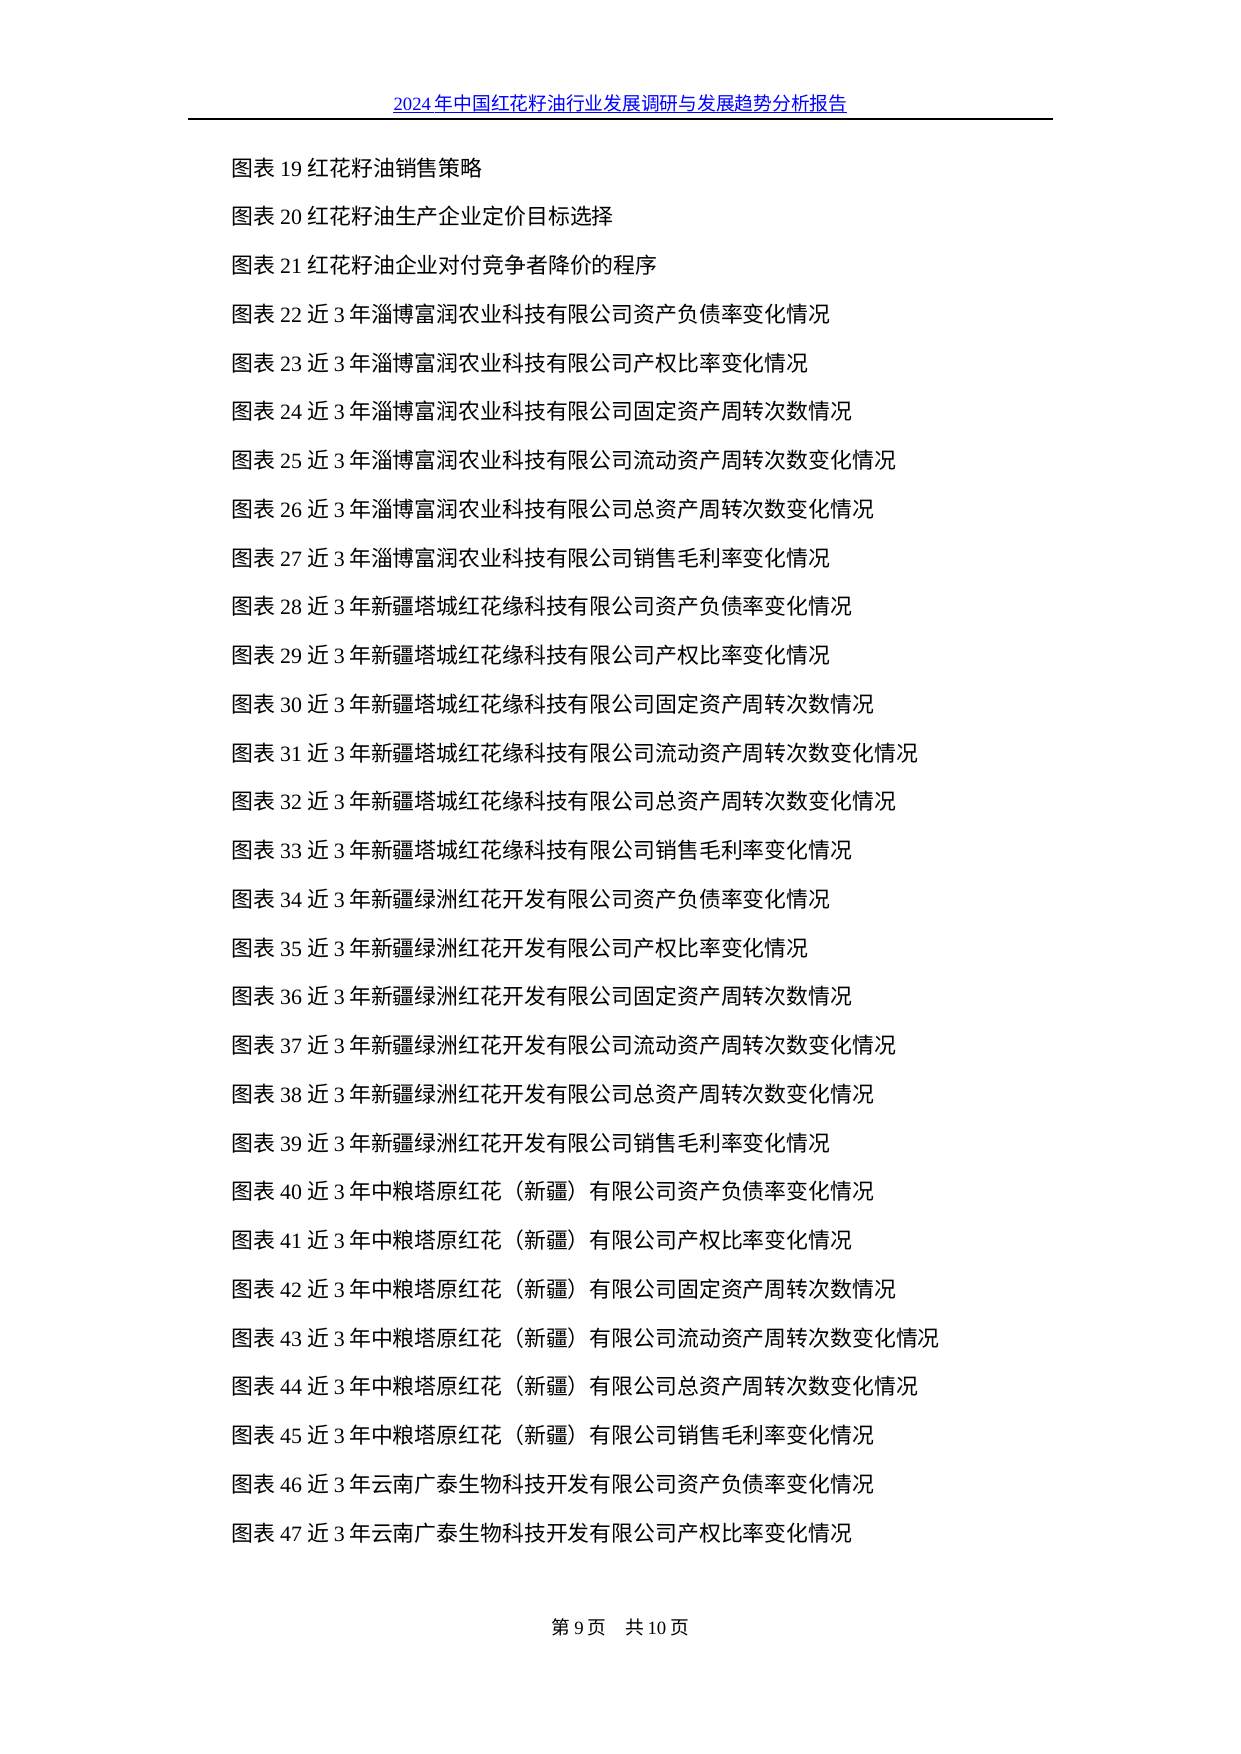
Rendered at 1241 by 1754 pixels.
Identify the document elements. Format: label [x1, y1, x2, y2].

text [187, 150, 1053, 1548]
